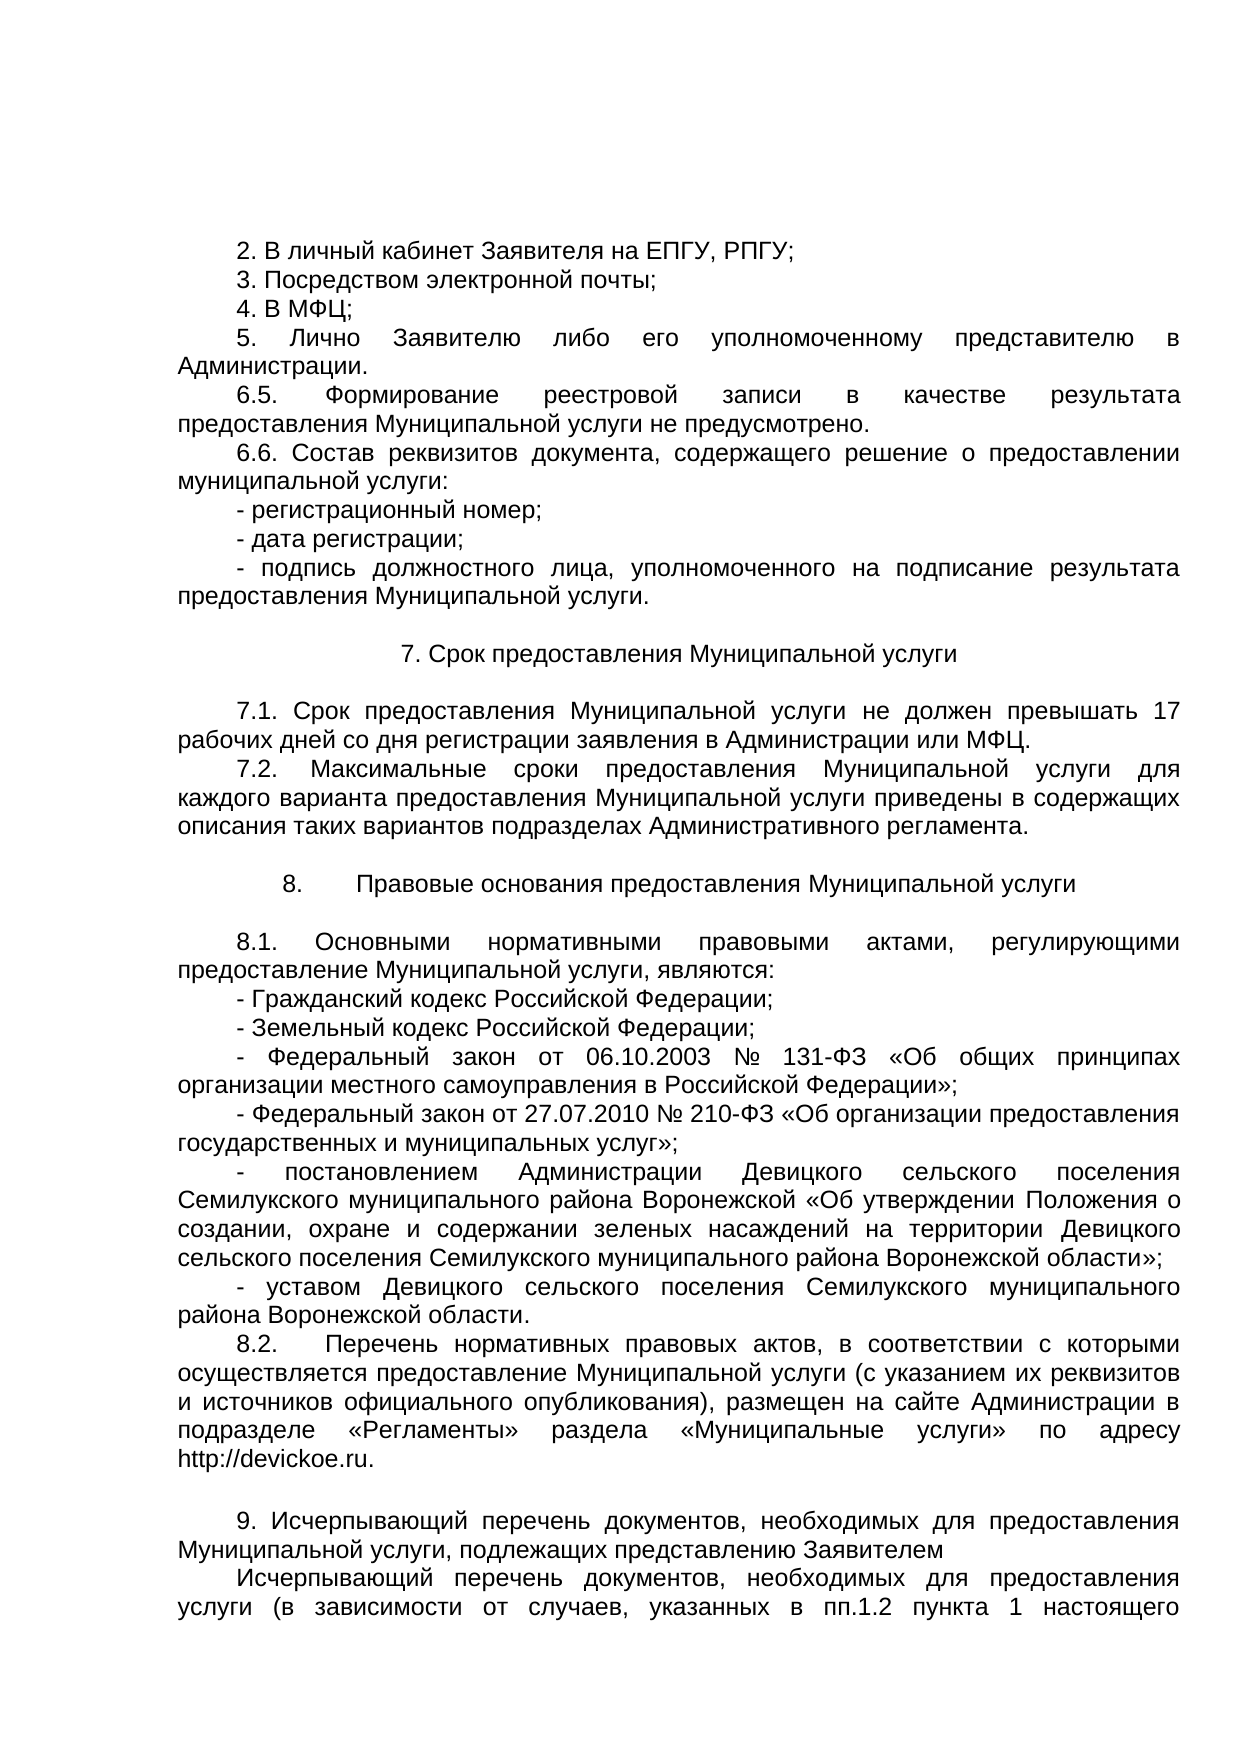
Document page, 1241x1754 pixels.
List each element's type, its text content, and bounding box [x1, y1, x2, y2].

list - Федеральный закон от 27.07.2010 № 210-ФЗ «Об организации предоставления государственных и муниципальных услуг»; [177, 1099, 1181, 1157]
list Правовые основания предоставления Муниципальной услуги [177, 869, 1181, 897]
text - регистрационный номер; [177, 495, 1181, 524]
list 9. Исчерпывающий перечень документов, необходимых для предоставления Муниципальной услуги, подлежащих представлению Заявителем [177, 1506, 1181, 1563]
list 7.1. Срок предоставления Муниципальной услуги не должен превышать 17 рабочих дней со дня регистрации заявления в Администрации или МФЦ. [177, 696, 1181, 754]
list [177, 1563, 1181, 1621]
list Перечень нормативных правовых актов, в соответствии с которыми осуществляется предоставление Муниципальной услуги (с указанием их реквизитов и источников официального опубликования), размещен на сайте Администрации в подразделе «Регламенты» раздела «Муниципальные услуги» по адресу http://devickoe.ru. [177, 1329, 1181, 1473]
text 6.6. Состав реквизитов документа, содержащего решение о предоставлении муниципальной услуги: [177, 437, 1181, 495]
text - дата регистрации; [177, 524, 1181, 552]
text 3. Посредством электронной почты; [177, 265, 1181, 294]
list Максимальные сроки предоставления Муниципальной услуги для каждого варианта предоставления Муниципальной услуги приведены в содержащих описания таких вариантов подразделах Административного регламента. [177, 754, 1181, 840]
list - Гражданский кодекс Российской Федерации; [177, 984, 1181, 1013]
text 6.5. Формирование реестровой записи в качестве результата предоставления Муниципальной услуги не предусмотрено. [177, 380, 1181, 437]
text 7. Срок предоставления Муниципальной услуги [177, 639, 1181, 667]
text 8.1. Основными нормативными правовыми актами, регулирующими предоставление Муниципальной услуги, являются: [177, 927, 1181, 984]
text 4. В МФЦ; [177, 294, 1181, 322]
list - уставом Девицкого сельского поселения Семилукского муниципального района Воронежской области. [177, 1272, 1181, 1329]
list - Земельный кодекс Российской Федерации; [177, 1013, 1181, 1042]
text 2. В личный кабинет Заявителя на ЕПГУ, РПГУ; [177, 236, 1181, 265]
text - подпись должностного лица, уполномоченного на подписание результата предоставления Муниципальной услуги. [177, 552, 1181, 610]
list - Федеральный закон от 06.10.2003 № 131-ФЗ «Об общих принципах организации местного самоуправления в Российской Федерации»; [177, 1042, 1181, 1099]
text 5. Лично Заявителю либо его уполномоченному представителю в Администрации. [177, 322, 1181, 380]
list - постановлением Администрации Девицкого сельского поселения Семилукского муниципального района Воронежской «Об утверждении Положения о создании, охране и содержании зеленых насаждений на территории Девицкого сельского поселения Семилукского муниципального района Воронежской области»; [177, 1157, 1181, 1272]
